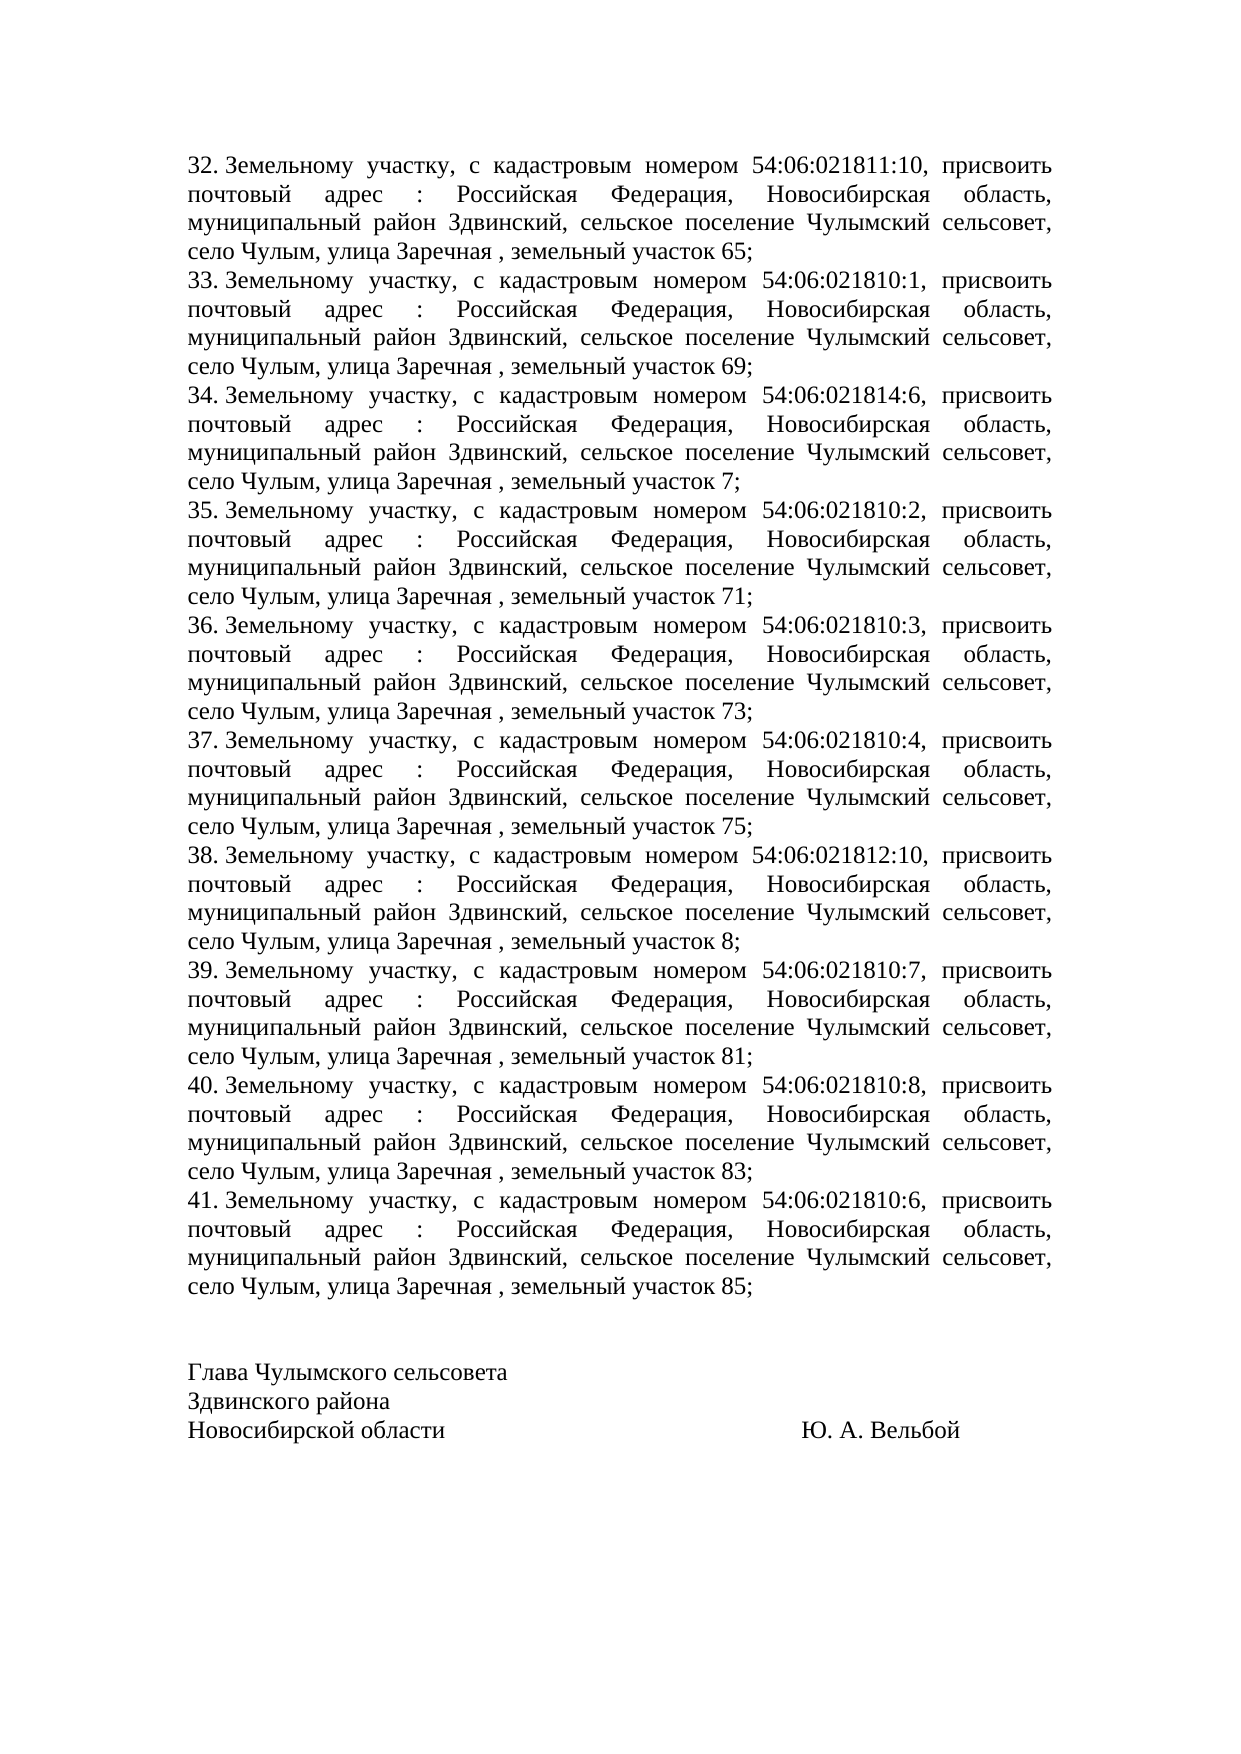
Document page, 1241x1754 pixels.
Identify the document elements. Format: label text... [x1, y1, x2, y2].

text Глава Чулымского сельсовета [187, 1357, 1053, 1386]
list Земельному участку, с кадастровым номером 54:06:021810:4, присвоить почтовый адрес : Российская Федерация, Новосибирская область, муниципальный район Здвинский, сельское поселение Чулымский сельсовет, село Чулым, улица Заречная , земельный участок 75; [187, 725, 1053, 840]
list Земельному участку, с кадастровым номером 54:06:021810:8, присвоить почтовый адрес : Российская Федерация, Новосибирская область, муниципальный район Здвинский, сельское поселение Чулымский сельсовет, село Чулым, улица Заречная , земельный участок 83; [187, 1070, 1053, 1185]
text Здвинского района [187, 1386, 1053, 1415]
text Новосибирской области Ю. А. Вельбой [187, 1415, 1053, 1444]
list Земельному участку, с кадастровым номером 54:06:021811:10, присвоить почтовый адрес : Российская Федерация, Новосибирская область, муниципальный район Здвинский, сельское поселение Чулымский сельсовет, село Чулым, улица Заречная , земельный участок 65; [187, 150, 1053, 265]
list Земельному участку, с кадастровым номером 54:06:021810:6, присвоить почтовый адрес : Российская Федерация, Новосибирская область, муниципальный район Здвинский, сельское поселение Чулымский сельсовет, село Чулым, улица Заречная , земельный участок 85; [187, 1185, 1053, 1300]
list Земельному участку, с кадастровым номером 54:06:021810:1, присвоить почтовый адрес : Российская Федерация, Новосибирская область, муниципальный район Здвинский, сельское поселение Чулымский сельсовет, село Чулым, улица Заречная , земельный участок 69; [187, 265, 1053, 380]
list Земельному участку, с кадастровым номером 54:06:021810:7, присвоить почтовый адрес : Российская Федерация, Новосибирская область, муниципальный район Здвинский, сельское поселение Чулымский сельсовет, село Чулым, улица Заречная , земельный участок 81; [187, 955, 1053, 1070]
list Земельному участку, с кадастровым номером 54:06:021814:6, присвоить почтовый адрес : Российская Федерация, Новосибирская область, муниципальный район Здвинский, сельское поселение Чулымский сельсовет, село Чулым, улица Заречная , земельный участок 7; [187, 380, 1053, 495]
list Земельному участку, с кадастровым номером 54:06:021810:3, присвоить почтовый адрес : Российская Федерация, Новосибирская область, муниципальный район Здвинский, сельское поселение Чулымский сельсовет, село Чулым, улица Заречная , земельный участок 73; [187, 610, 1053, 725]
list Земельному участку, с кадастровым номером 54:06:021810:2, присвоить почтовый адрес : Российская Федерация, Новосибирская область, муниципальный район Здвинский, сельское поселение Чулымский сельсовет, село Чулым, улица Заречная , земельный участок 71; [187, 495, 1053, 610]
list Земельному участку, с кадастровым номером 54:06:021812:10, присвоить почтовый адрес : Российская Федерация, Новосибирская область, муниципальный район Здвинский, сельское поселение Чулымский сельсовет, село Чулым, улица Заречная , земельный участок 8; [187, 840, 1053, 955]
